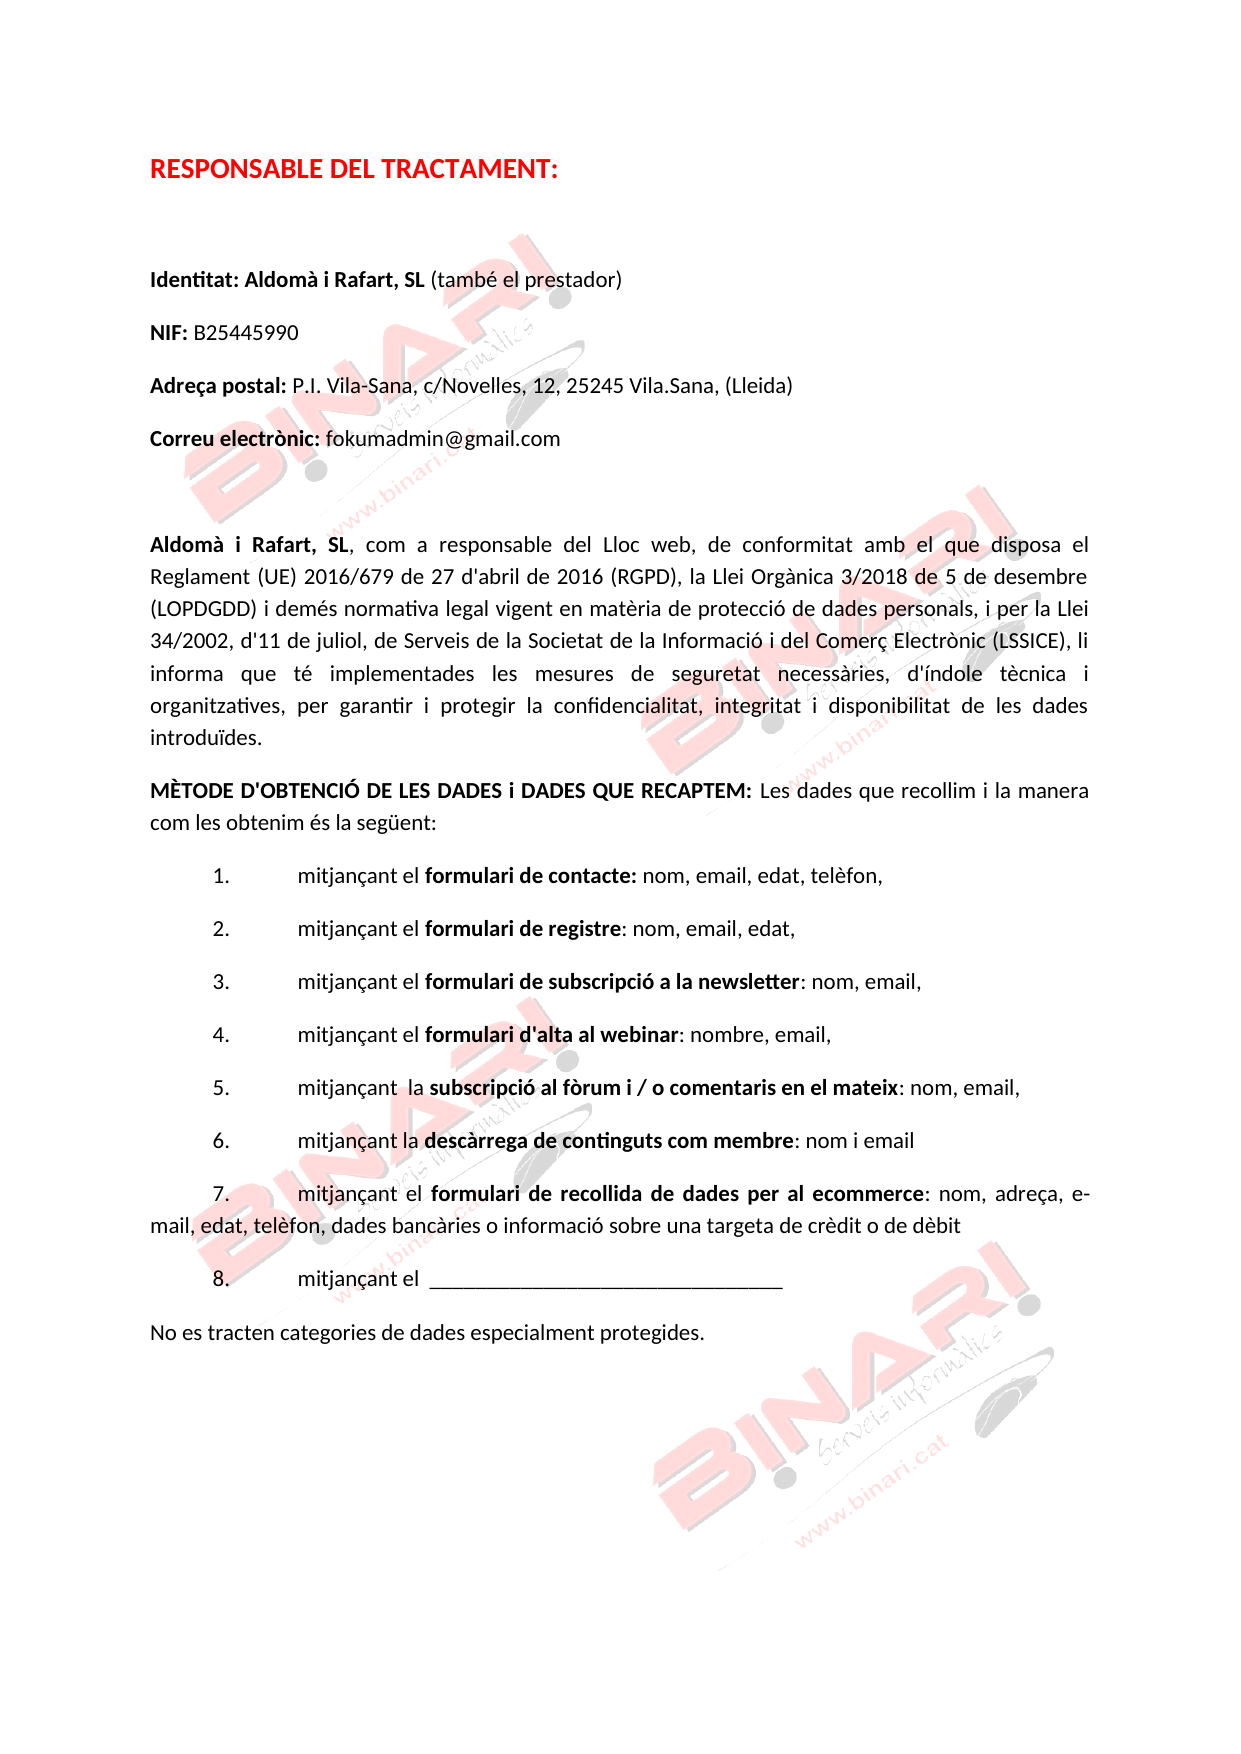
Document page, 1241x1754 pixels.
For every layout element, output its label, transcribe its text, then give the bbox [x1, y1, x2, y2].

text Identitat: Aldomà i Rafart, SL (també el prestador) [150, 265, 1090, 293]
text 5. mitjançant la subscripció al fòrum i / o comentaris en el mateix: nom, email, [150, 1073, 1090, 1101]
text 3. mitjançant el formulari de subscripció a la newsletter: nom, email, [150, 967, 1090, 995]
text 8. mitjançant el _______________________________ [150, 1264, 1090, 1293]
text No es tracten categories de dades especialment protegides. [150, 1318, 1090, 1346]
text MÈTODE D'OBTENCIÓ DE LES DADES i DADES QUE RECAPTEM: Les dades que recollim i la manera com les obtenim és la següent: [150, 776, 1090, 836]
text Correu electrònic: fokumadmin@gmail.com [150, 424, 1090, 452]
text RESPONSABLE DEL TRACTAMENT: [150, 150, 1090, 186]
text 1. mitjançant el formulari de contacte: nom, email, edat, telèfon, [150, 861, 1090, 889]
text Adreça postal: P.I. Vila-Sana, c/Novelles, 12, 25245 Vila.Sana, (Lleida) [150, 371, 1090, 399]
text 7. mitjançant el formulari de recollida de dades per al ecommerce: nom, adreça, e-mail, edat, telèfon, dades bancàries o informació sobre una targeta de crèdit o de dèbit [150, 1179, 1090, 1239]
text 4. mitjançant el formulari d'alta al webinar: nombre, email, [150, 1020, 1090, 1048]
text 2. mitjançant el formulari de registre: nom, email, edat, [150, 914, 1090, 942]
text 6. mitjançant la descàrrega de continguts com membre: nom i email [150, 1126, 1090, 1154]
text Aldomà i Rafart, SL, com a responsable del Lloc web, de conformitat amb el que disposa el Reglament (UE) 2016/679 de 27 d'abril de 2016 (RGPD), la Llei Orgànica 3/2018 de 5 de desembre (LOPDGDD) i demés normativa legal vigent en matèria de protecció de dades personals, i per la Llei 34/2002, d'11 de juliol, de Serveis de la Societat de la Informació i del Comerç Electrònic (LSSICE), li informa que té implementades les mesures de seguretat necessàries, d'índole tècnica i organitzatives, per garantir i protegir la confidencialitat, integritat i disponibilitat de les dades introduïdes. [150, 530, 1090, 751]
text NIF: B25445990 [150, 318, 1090, 346]
